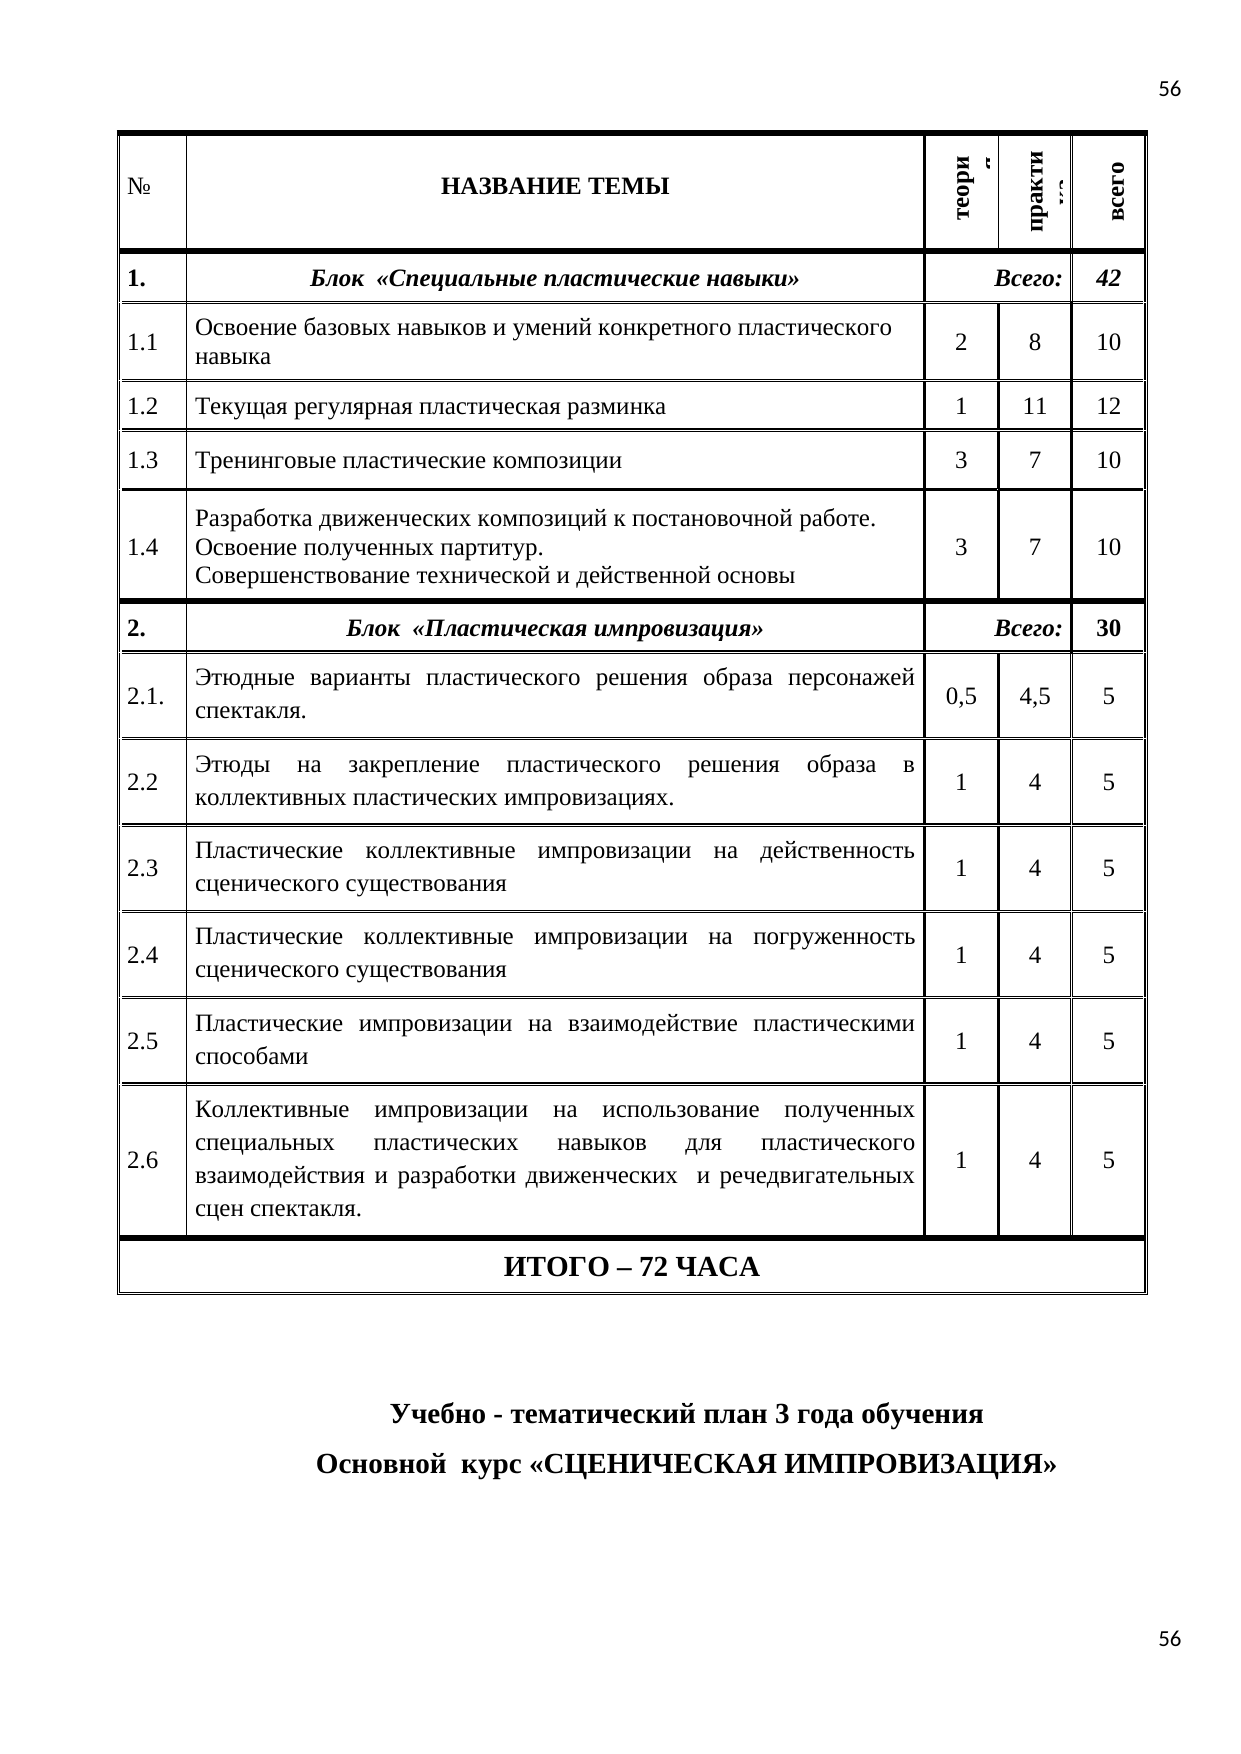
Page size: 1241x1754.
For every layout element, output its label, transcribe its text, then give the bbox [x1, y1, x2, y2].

table_cell Блок «Специальные пластические навыки» [187, 254, 923, 301]
table_cell 7 [1000, 491, 1070, 598]
text Учебно - тематический план 3 года обучения [192, 1396, 1181, 1429]
text Основной курс «СЦЕНИЧЕСКАЯ ИМПРОВИЗАЦИЯ» [192, 1446, 1181, 1479]
table_header теория [926, 136, 998, 248]
table_cell 2.3 [120, 823, 186, 909]
table_cell 1.3 [120, 428, 186, 488]
table_cell 4 [1000, 827, 1070, 909]
table_cell Этюдные варианты пластического решения образа персонажей спектакля. [187, 654, 923, 737]
table_cell 1. [120, 254, 186, 301]
table_cell 11 [1000, 382, 1070, 428]
table_cell 2.1. [120, 650, 186, 737]
table_cell 1 [926, 827, 997, 909]
table_cell Всего: [926, 254, 1070, 301]
table_cell 2.2 [118, 737, 186, 823]
table_cell 2.5 [118, 996, 186, 1082]
table_cell 30 [1073, 604, 1144, 650]
table_cell 3 [926, 491, 997, 598]
table_cell 5 [1073, 650, 1145, 737]
table_cell 10 [1073, 428, 1145, 488]
table_cell 1 [926, 999, 997, 1082]
table_cell Коллективные импровизации на использование полученных специальных пластических навыков для пластического взаимодействия и разработки движенческих и речедвигательных сцен спектакля. [187, 1086, 923, 1234]
table_cell 1.4 [118, 488, 186, 598]
table_cell 4 [1000, 1086, 1070, 1234]
table_cell Пластические коллективные импровизации на действенность сценического существования [187, 827, 923, 909]
table_cell Пластические коллективные импровизации на погруженность сценического существования [187, 913, 923, 996]
table_cell 1 [926, 1086, 997, 1234]
table_cell 0,5 [926, 654, 997, 737]
table_cell Разработка движенческих композиций к постановочной работе. Освоение полученных партитур. Совершенствование технической и действенной основы [187, 491, 923, 598]
table_cell ИТОГО – 72 ЧАСА [120, 1241, 1144, 1292]
table_header практика [999, 136, 1070, 248]
table_cell 5 [1073, 910, 1145, 996]
table_cell 5 [1073, 823, 1145, 909]
table_cell 42 [1073, 254, 1144, 301]
table_cell 3 [926, 432, 997, 488]
table_cell Всего: [926, 604, 1070, 650]
table_cell 2. [120, 604, 186, 650]
table_cell 4 [1000, 740, 1070, 823]
table_cell 10 [1073, 301, 1146, 379]
table_cell Пластические импровизации на взаимодействие пластическими способами [187, 999, 923, 1082]
table_cell 5 [1072, 996, 1146, 1082]
table_header НАЗВАНИЕ ТЕМЫ [187, 136, 923, 248]
table_cell 1 [926, 740, 997, 823]
table_cell 12 [1073, 379, 1146, 428]
table_cell 4,5 [1000, 654, 1070, 737]
table_cell 1 [926, 913, 997, 996]
table_cell 2 [926, 304, 997, 379]
table_cell Этюды на закрепление пластического решения образа в коллективных пластических импровизациях. [187, 740, 923, 823]
table_cell 2.6 [120, 1082, 186, 1234]
table_cell Тренинговые пластические композиции [187, 432, 923, 488]
table_cell 1.2 [118, 379, 186, 428]
table_cell Освоение базовых навыков и умений конкретного пластического навыка [187, 304, 923, 379]
table_cell 10 [1073, 488, 1146, 598]
table_cell 7 [1000, 432, 1070, 488]
table_cell 5 [1072, 737, 1146, 823]
table_cell 1 [926, 382, 997, 428]
table_cell 4 [1000, 999, 1070, 1082]
table_cell 1.1 [118, 301, 186, 379]
table_header № [120, 136, 186, 248]
table_cell 2.4 [120, 910, 186, 996]
table_header всего [1073, 136, 1144, 248]
table_cell 4 [1000, 913, 1070, 996]
table_cell 5 [1073, 1082, 1145, 1234]
table_cell 8 [1000, 304, 1070, 379]
table_cell Текущая регулярная пластическая разминка [187, 382, 923, 428]
table_cell Блок «Пластическая импровизация» [187, 604, 923, 650]
